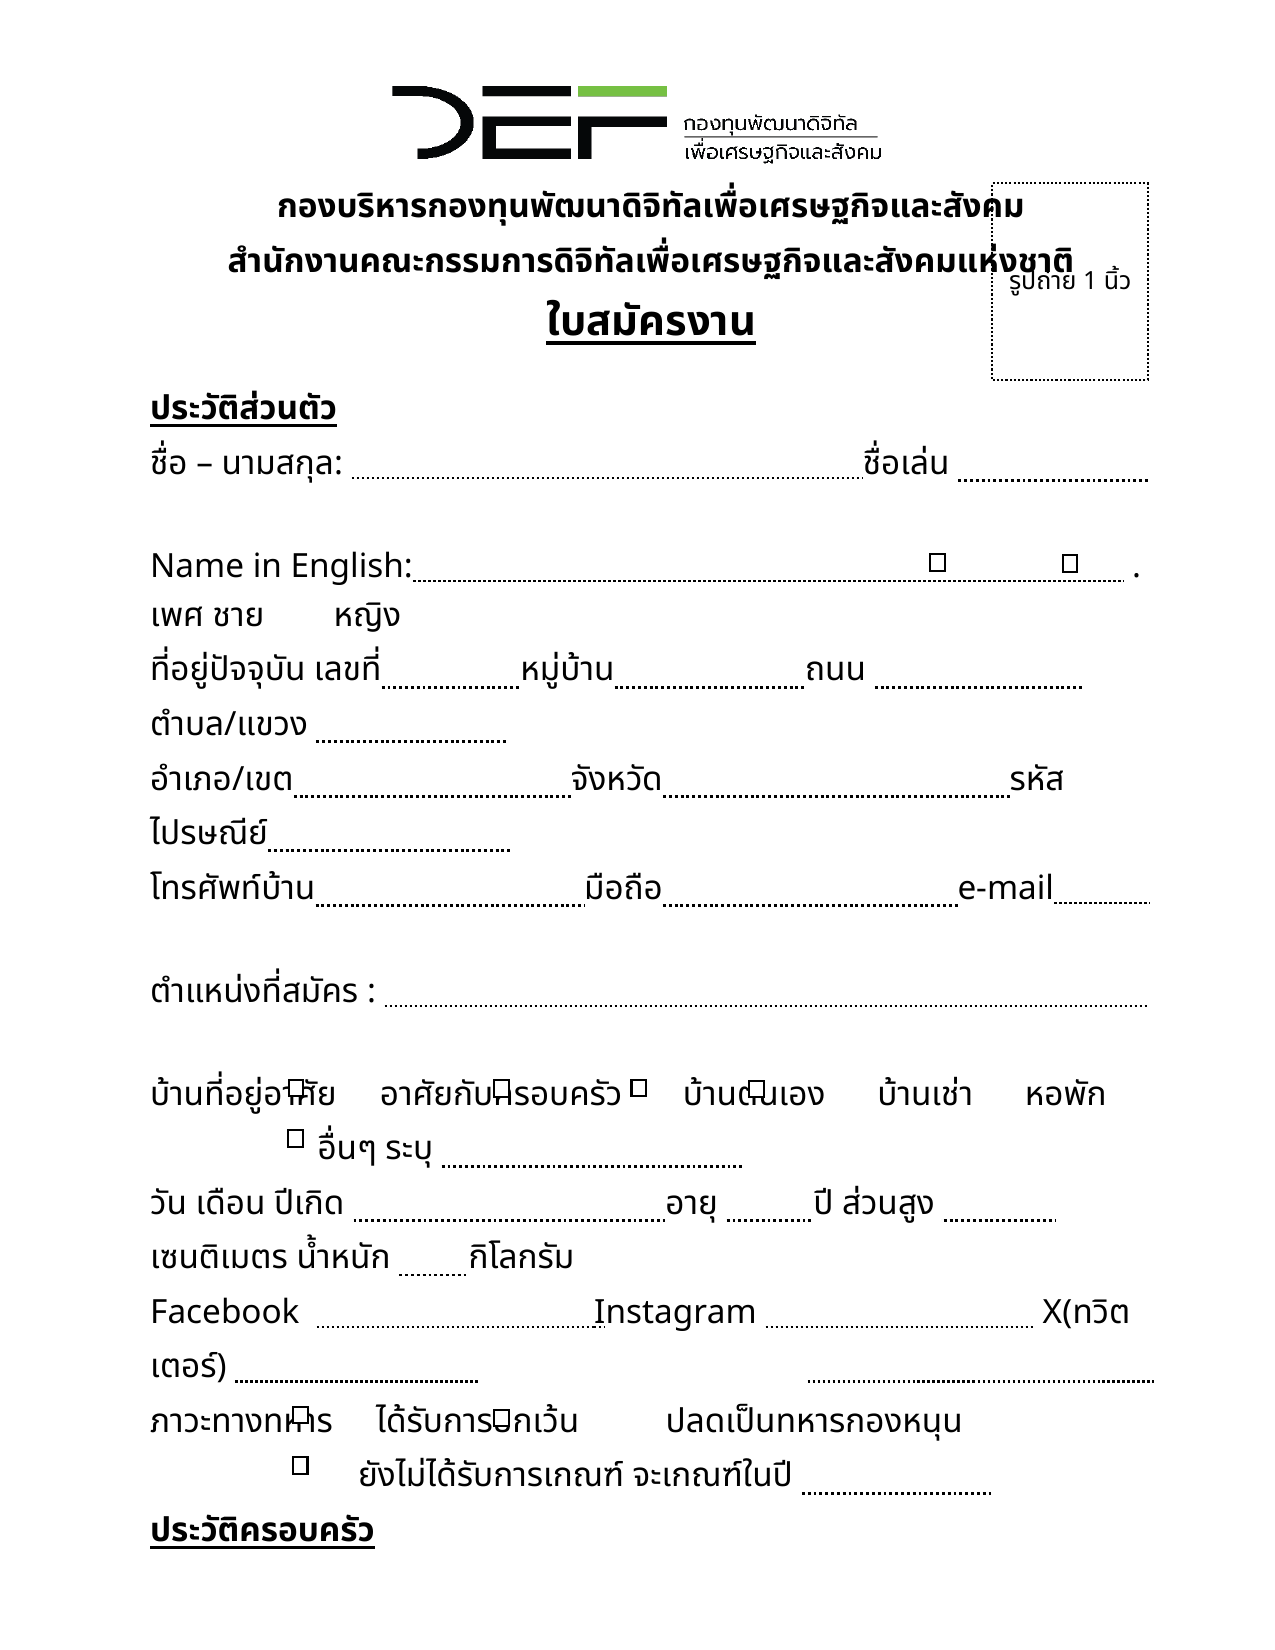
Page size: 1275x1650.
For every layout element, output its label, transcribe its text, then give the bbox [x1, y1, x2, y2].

text Facebook Instagram X(ทวิตเตอร์) . [150, 1288, 1154, 1393]
text ประวัติส่วนตัว [150, 384, 1152, 434]
text โทรศัพท์บ้าน มือถือ e-mail . [150, 863, 1154, 963]
text อื่นๆ ระบุ . [150, 1124, 1154, 1175]
text อำเภอ/เขต จังหวัด รหัสไปรษณีย์ . [150, 754, 1154, 859]
text ประวัติครอบครัว [150, 1506, 1154, 1556]
text ภาวะทางทหาร ได้รับการยกเว้น ปลดเป็นทหารกองหนุน [150, 1397, 1154, 1447]
text ที่อยู่ปัจจุบัน เลขที่ หมู่บ้าน ถนน ตำบล/แขวง . [150, 645, 1154, 750]
text ตำแหน่งที่สมัคร : . [150, 967, 1154, 1066]
text ยังไม่ได้รับการเกณฑ์ จะเกณฑ์ในปี . [150, 1451, 1154, 1502]
text กองบริหารกองทุนพัฒนาดิจิทัลเพื่อเศรษฐกิจและสังคม [150, 182, 1152, 233]
text สำนักงานคณะกรรมการดิจิทัลเพื่อเศรษฐกิจและสังคมแห่งชาติ [150, 237, 1152, 287]
text วัน เดือน ปีเกิด อายุ ปี ส่วนสูง เซนติเมตร น้ำหนัก กิโลกรัม. [150, 1179, 1154, 1284]
text Name in English: . เพศ ชาย หญิง [150, 542, 1154, 641]
text ใบสมัครงาน [150, 291, 1152, 354]
text ชื่อ – นามสกุล: ชื่อเล่น 0 [150, 438, 1154, 538]
picture [392, 86, 882, 166]
text บ้านที่อยู่อาศัย อาศัยกับครอบครัว บ้านตนเอง บ้านเช่า หอพัก [150, 1070, 1154, 1120]
